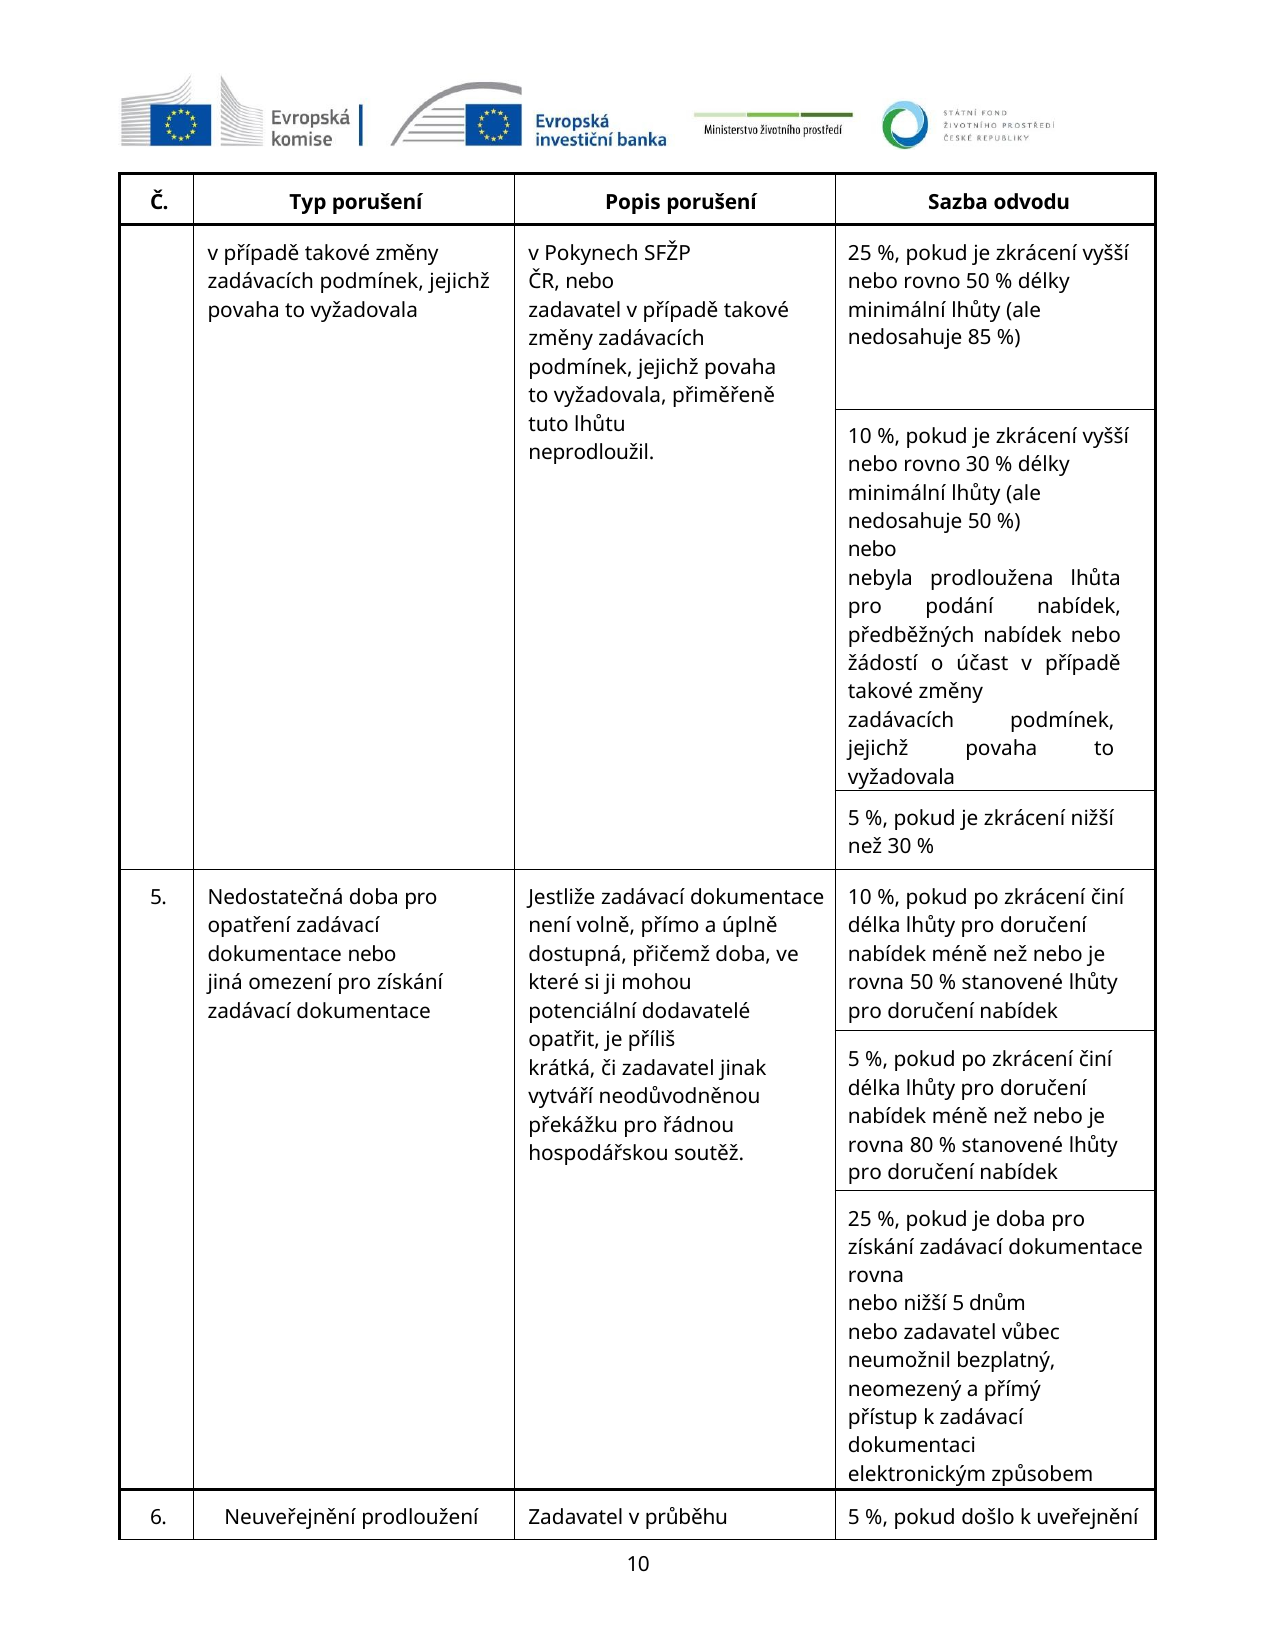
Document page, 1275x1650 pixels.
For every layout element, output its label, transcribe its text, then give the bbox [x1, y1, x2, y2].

table_cell 6. [121, 1491, 193, 1539]
table_cell Zadavatel v průběhu [515, 1491, 835, 1539]
table_cell Nedostatečná doba pro opatření zadávací dokumentace nebo jiná omezení pro získání zadávací dokumentace [194, 870, 514, 1487]
table_cell 10 %, pokud po zkrácení činí délka lhůty pro doručení nabídek méně než nebo je rovna 50 % stanovené lhůty pro doručení nabídek [836, 870, 1154, 1030]
table_cell Neuveřejnění prodloužení lhůty [194, 1491, 514, 1539]
table_header Popis porušení [515, 175, 835, 223]
table_cell [121, 226, 193, 869]
table_header Sazba odvodu [836, 175, 1154, 223]
table_cell Jestliže zadávací dokumentace není volně, přímo a úplně dostupná, přičemž doba, ve které si ji mohou potenciální dodavatelé opatřit, je příliš krátká, či zadavatel jinak vytváří neodůvodněnou překážku pro řádnou hospodářskou soutěž. [515, 870, 835, 1487]
table_cell 5 %, pokud po zkrácení činí délka lhůty pro doručení nabídek méně než nebo je rovna 80 % stanovené lhůty pro doručení nabídek [836, 1031, 1154, 1190]
table_cell 25 %, pokud je zkrácení vyšší nebo rovno 50 % délky minimální lhůty (ale nedosahuje 85 %) [836, 226, 1154, 408]
table_header Typ porušení [194, 175, 514, 223]
table_cell 10 %, pokud je zkrácení vyšší nebo rovno 30 % délky minimální lhůty (ale nedosahuje 50 %) nebo nebyla prodloužena lhůta pro podání nabídek, předběžných nabídek nebo žádostí o účast v případě takové změny zadávacích podmínek, jejichž povaha to vyžadovala [836, 410, 1154, 790]
table_cell v Pokynech SFŽP ČR, nebo zadavatel v případě takové změny zadávacích podmínek, jejichž povaha to vyžadovala, přiměřeně tuto lhůtu neprodloužil. [515, 226, 835, 869]
picture [118, 73, 1056, 150]
table_cell 25 %, pokud je doba pro získání zadávací dokumentace rovna nebo nižší 5 dnům nebo zadavatel vůbec neumožnil bezplatný, neomezený a přímý přístup k zadávací dokumentaci elektronickým způsobem [836, 1191, 1154, 1487]
table_cell v případě takové změny zadávacích podmínek, jejichž povaha to vyžadovala [194, 226, 514, 869]
table_header Č. [121, 175, 193, 223]
table_cell 5. [121, 870, 193, 1487]
table_cell 5 %, pokud došlo k uveřejnění [836, 1491, 1154, 1539]
table_cell 5 %, pokud je zkrácení nižší než 30 % [836, 791, 1154, 869]
